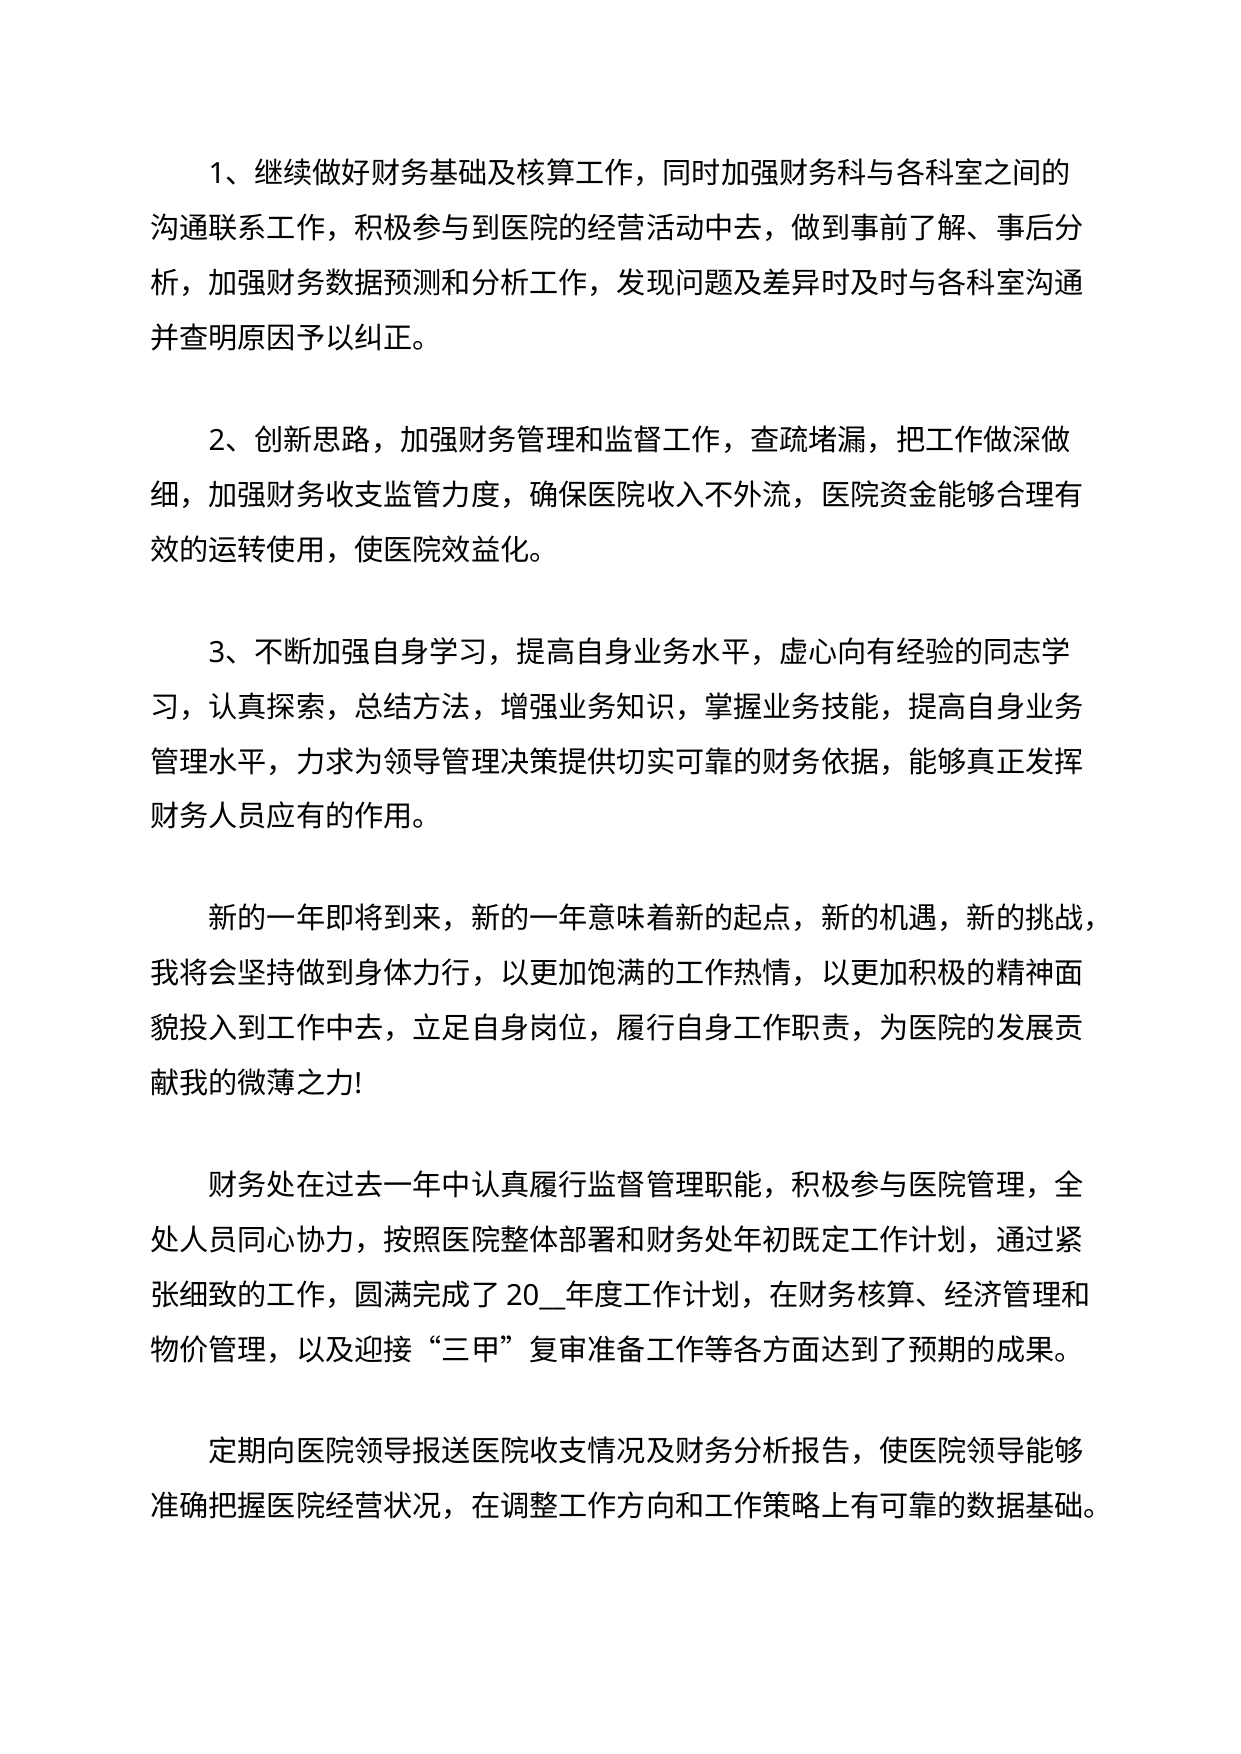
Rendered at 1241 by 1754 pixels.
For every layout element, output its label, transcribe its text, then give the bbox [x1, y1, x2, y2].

text 新的一年即将到来，新的一年意味着新的起点，新的机遇，新的挑战，我将会坚持做到身体力行，以更加饱满的工作热情，以更加积极的精神面貌投入到工作中去，立足自身岗位，履行自身工作职责，为医院的发展贡献我的微薄之力! [150, 895, 1090, 1102]
text 定期向医院领导报送医院收支情况及财务分析报告，使医院领导能够准确把握医院经营状况，在调整工作方向和工作策略上有可靠的数据基础。 [150, 1428, 1090, 1525]
text 3、不断加强自身学习，提高自身业务水平，虚心向有经验的同志学习，认真探索，总结方法，增强业务知识，掌握业务技能，提高自身业务管理水平，力求为领导管理决策提供切实可靠的财务依据，能够真正发挥财务人员应有的作用。 [150, 628, 1090, 835]
text 财务处在过去一年中认真履行监督管理职能，积极参与医院管理，全处人员同心协力，按照医院整体部署和财务处年初既定工作计划，通过紧张细致的工作，圆满完成了20__年度工作计划，在财务核算、经济管理和物价管理，以及迎接“三甲”复审准备工作等各方面达到了预期的成果。 [150, 1161, 1090, 1368]
text 2、创新思路，加强财务管理和监督工作，查疏堵漏，把工作做深做细，加强财务收支监管力度，确保医院收入不外流，医院资金能够合理有效的运转使用，使医院效益化。 [150, 417, 1090, 569]
text 1、继续做好财务基础及核算工作，同时加强财务科与各科室之间的沟通联系工作，积极参与到医院的经营活动中去，做到事前了解、事后分析，加强财务数据预测和分析工作，发现问题及差异时及时与各科室沟通并查明原因予以纠正。 [150, 150, 1090, 357]
